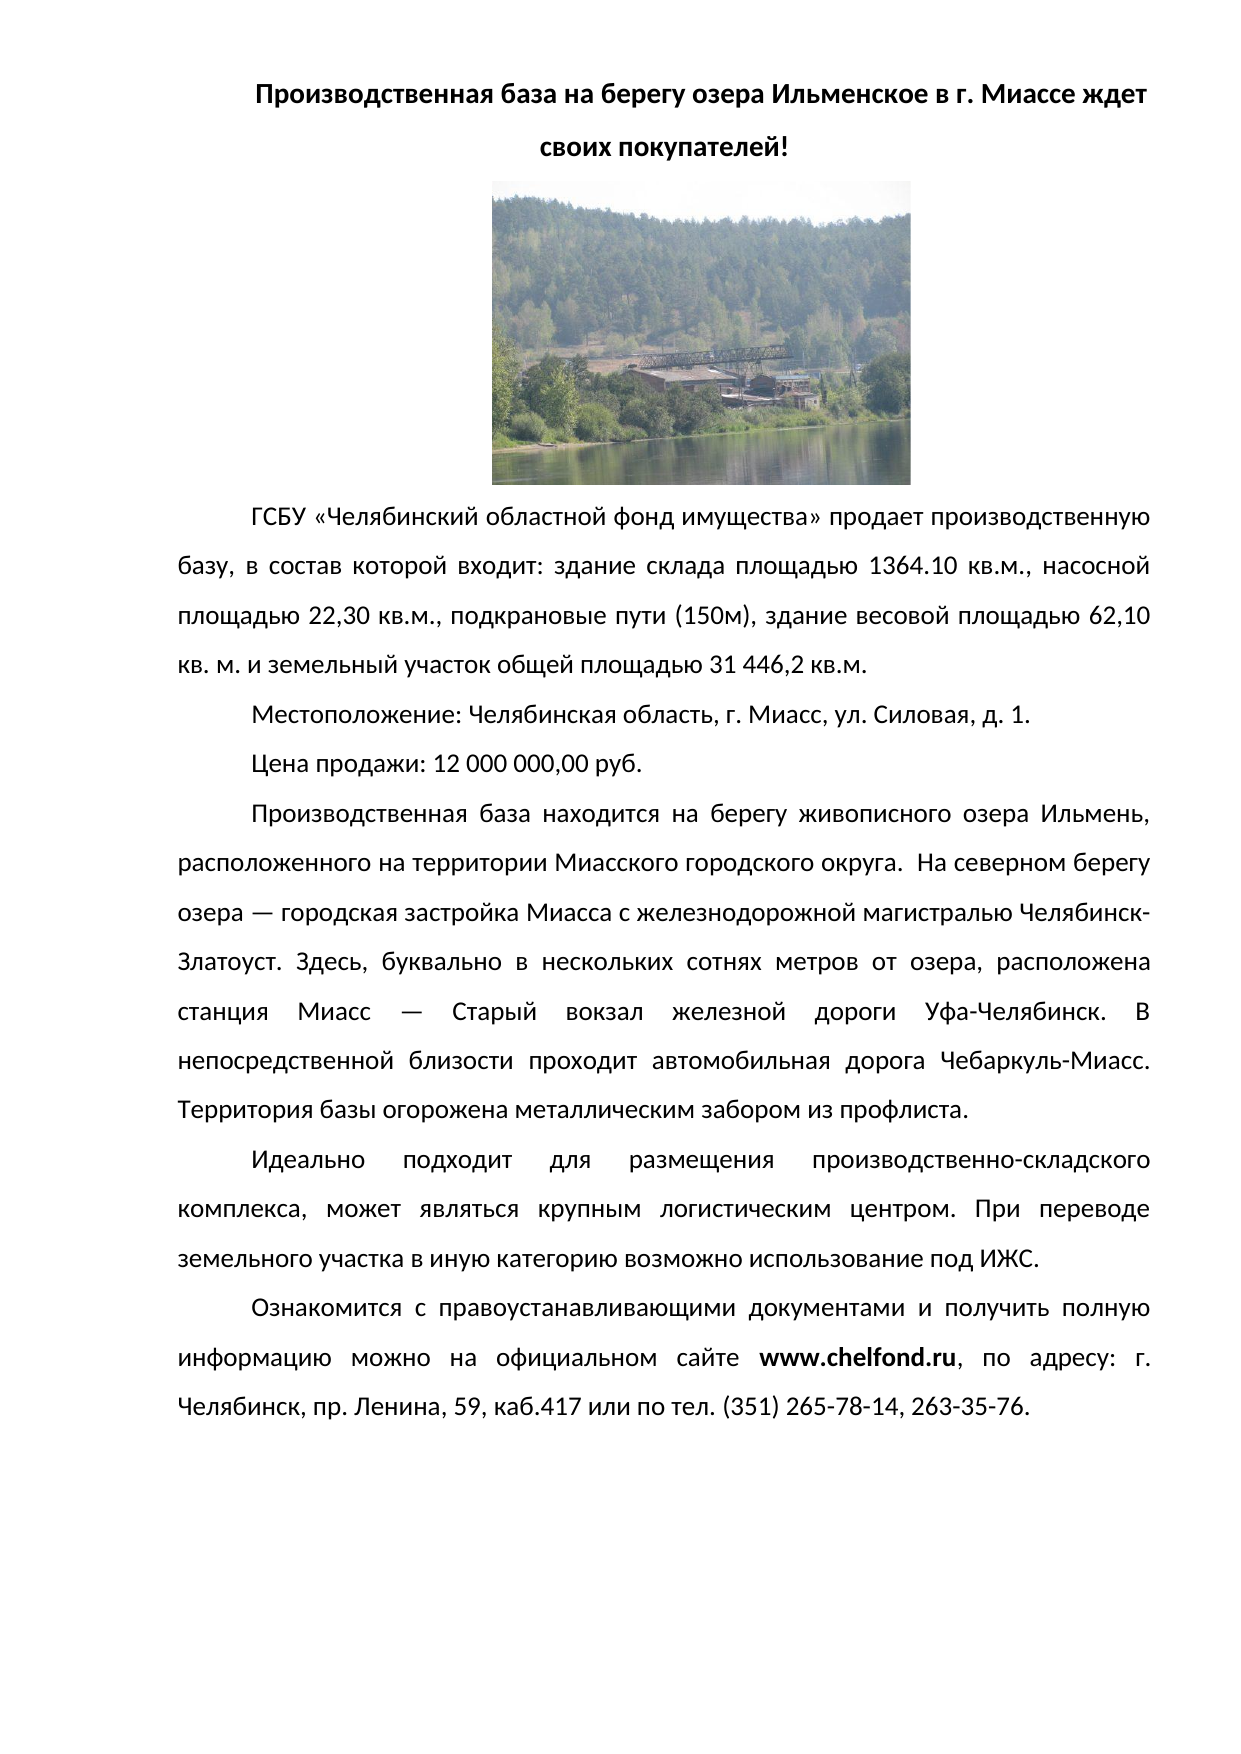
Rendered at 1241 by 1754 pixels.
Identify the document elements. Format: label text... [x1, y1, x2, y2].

picture [492, 181, 911, 485]
text Идеально подходит для размещения производственно-складского комплекса, может являться крупным логистическим центром. При переводе земельного участка в иную категорию возможно использование под ИЖС. [177, 1142, 1152, 1274]
text Производственная база на берегу озера Ильменское в г. Миассе ждет своих покупателей! [177, 75, 1152, 164]
text ГСБУ «Челябинский областной фонд имущества» продает производственную базу, в состав которой входит: здание склада площадью 1364.10 кв.м., насосной площадью 22,30 кв.м., подкрановые пути (150м), здание весовой площадью 62,10 кв. м. и земельный участок общей площадью 31 446,2 кв.м. [177, 499, 1152, 680]
text Местоположение: Челябинская область, г. Миасс, ул. Силовая, д. 1. [177, 697, 1152, 730]
text Производственная база находится на берегу живописного озера Ильмень, расположенного на территории Миасского городского округа. На северном берегу озера — городская застройка Миасса с железнодорожной магистралью Челябинск-Златоуст. Здесь, буквально в нескольких сотнях метров от озера, расположена станция Миасс — Старый вокзал железной дороги Уфа-Челябинск. В непосредственной близости проходит автомобильная дорога Чебаркуль-Миасс. Территория базы огорожена металлическим забором из профлиста. [177, 796, 1152, 1126]
text Ознакомится с правоустанавливающими документами и получить полную информацию можно на официальном сайте www.chelfond.ru, по адресу: г. Челябинск, пр. Ленина, 59, каб.417 или по тел. (351) 265-78-14, 263-35-76. [177, 1291, 1152, 1422]
text Цена продажи: 12 000 000,00 руб. [177, 746, 1152, 779]
